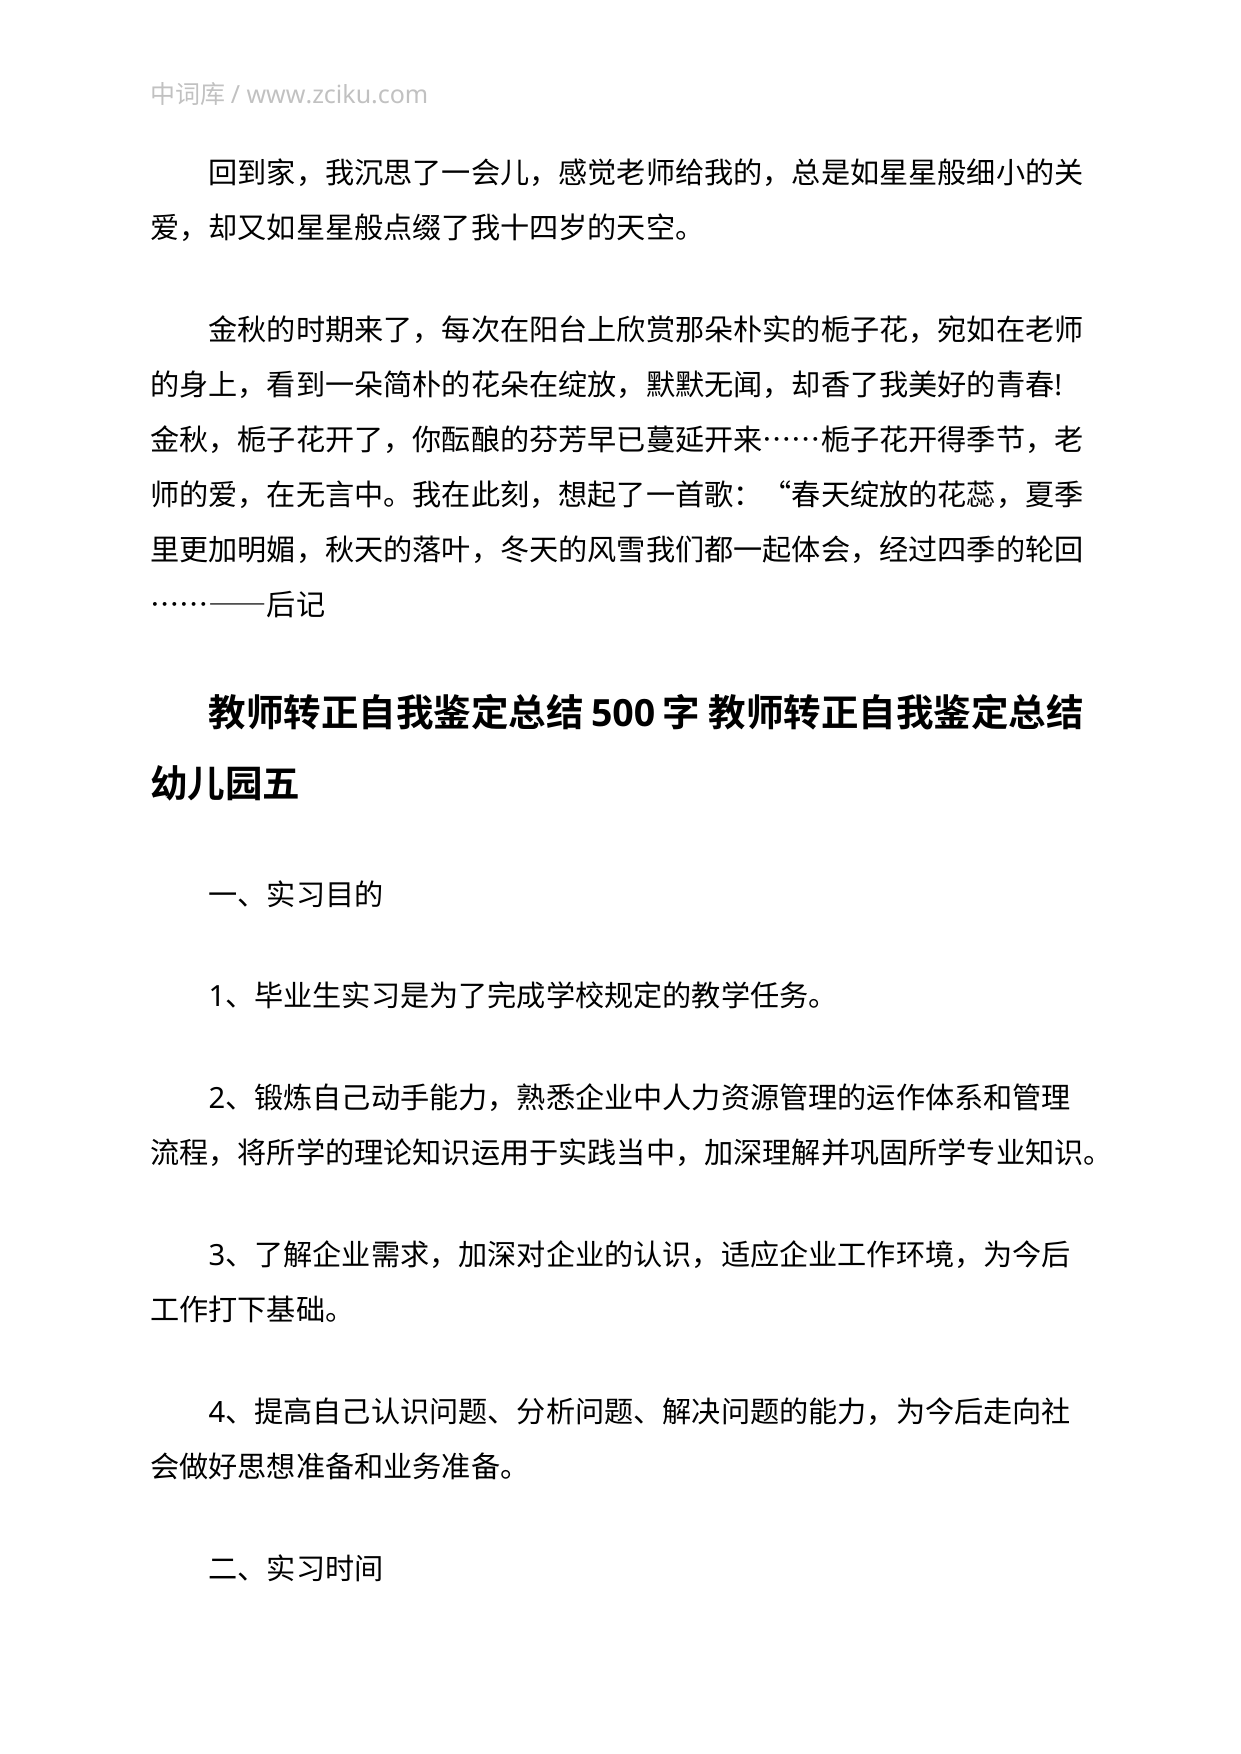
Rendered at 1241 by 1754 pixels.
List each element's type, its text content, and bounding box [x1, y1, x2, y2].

text 金秋的时期来了，每次在阳台上欣赏那朵朴实的栀子花，宛如在老师的身上，看到一朵简朴的花朵在绽放，默默无闻，却香了我美好的青春!金秋，栀子花开了，你酝酿的芬芳早已蔓延开来……栀子花开得季节，老师的爱，在无言中。我在此刻，想起了一首歌：“春天绽放的花蕊，夏季里更加明媚，秋天的落叶，冬天的风雪我们都一起体会，经过四季的轮回……——后记 [150, 307, 1090, 623]
text 一、实习目的 [150, 871, 1090, 913]
text 回到家，我沉思了一会儿，感觉老师给我的，总是如星星般细小的关爱，却又如星星般点缀了我十四岁的天空。 [150, 150, 1090, 247]
text 教师转正自我鉴定总结500字 教师转正自我鉴定总结幼儿园五 [150, 683, 1090, 808]
text 4、提高自己认识问题、分析问题、解决问题的能力，为今后走向社会做好思想准备和业务准备。 [150, 1388, 1090, 1486]
text 2、锻炼自己动手能力，熟悉企业中人力资源管理的运作体系和管理流程，将所学的理论知识运用于实践当中，加深理解并巩固所学专业知识。 [150, 1075, 1090, 1172]
text 二、实习时间 [150, 1545, 1090, 1587]
text 1、毕业生实习是为了完成学校规定的教学任务。 [150, 973, 1090, 1015]
text 3、了解企业需求，加深对企业的认识，适应企业工作环境，为今后工作打下基础。 [150, 1232, 1090, 1329]
